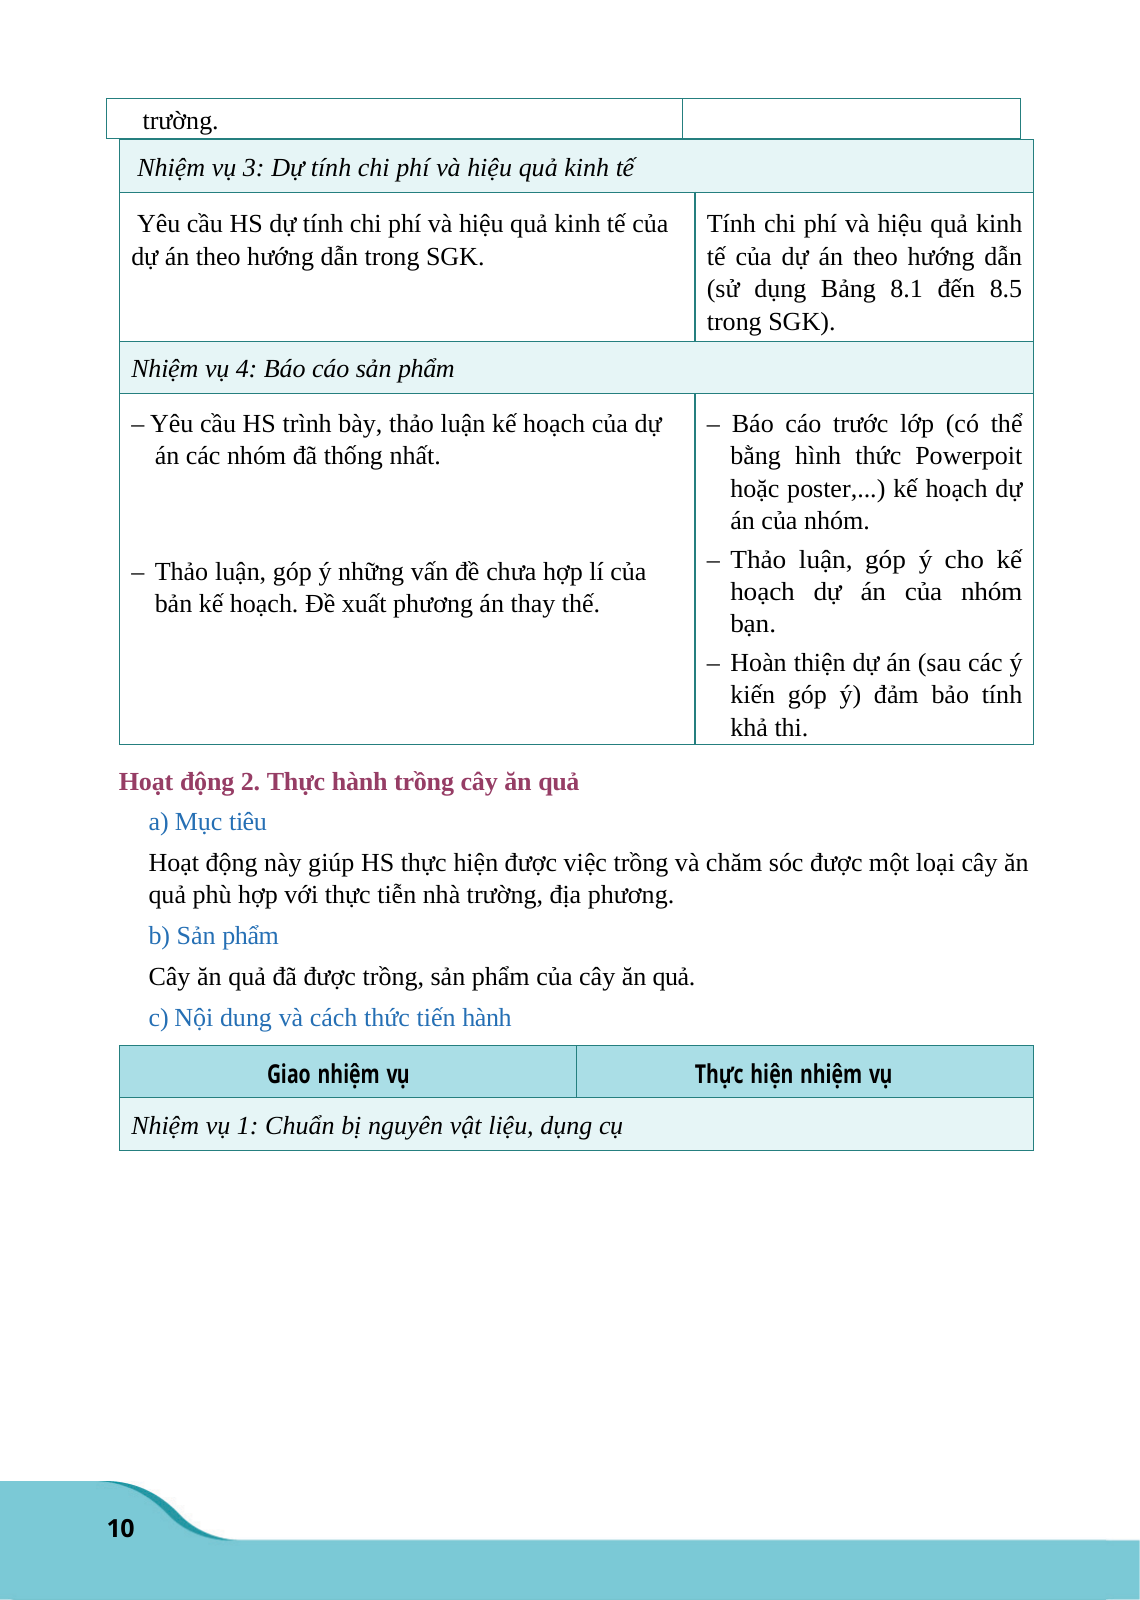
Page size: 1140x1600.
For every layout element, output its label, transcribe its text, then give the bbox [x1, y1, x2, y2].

text Cây ăn quả đã được trồng, sản phẩm của cây ăn quả. [148, 961, 1046, 991]
table_header Thực hiện nhiệm vụ [577, 1046, 1033, 1097]
text Hoạt động này giúp HS thực hiện được việc trồng và chăm sóc được một loại cây ăn quả phù hợp với thực tiễn nhà trường, địa phương. [148, 847, 1046, 909]
picture [0, 1481, 1140, 1600]
table_cell Yêu cầu HS trình bày, thảo luận kế hoạch của dự án các nhóm đã thống nhất. Thảo luận, góp ý những vấn đề chưa hợp lí của bản kế hoạch. Đề xuất phương án thay thế. [120, 394, 694, 744]
list Mục tiêu [148, 806, 1046, 836]
table_cell Nhiệm vụ 1: Chuẩn bị nguyên vật liệu, dụng cụ [120, 1098, 1033, 1150]
table_cell Yêu cầu HS dự tính chi phí và hiệu quả kinh tế của dự án theo hướng dẫn trong SGK. [120, 193, 694, 341]
list Nội dung và cách thức tiến hành [148, 1002, 1046, 1032]
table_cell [107, 99, 682, 138]
subtitle Hoạt động 2. Thực hành trồng cây ăn quả [119, 766, 1046, 796]
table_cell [683, 99, 1020, 138]
table_header Nhiệm vụ 3: Dự tính chi phí và hiệu quả kinh tế [120, 140, 1033, 192]
table_cell Nhiệm vụ 4: Báo cáo sản phẩm [120, 342, 1033, 393]
table_header Giao nhiệm vụ [120, 1046, 576, 1097]
table_cell Tính chi phí và hiệu quả kinh tế của dự án theo hướng dẫn (sử dụng Bảng 8.1 đến 8.5 trong SGK). [696, 193, 1033, 341]
list Sản phẩm [148, 920, 1046, 950]
table_cell Báo cáo trước lớp (có thể bằng hình thức Powerpoit hoặc poster,...) kế hoạch dự án của nhóm. Thảo luận, góp ý cho kế hoạch dự án của nhóm bạn. Hoàn thiện dự án (sau các ý kiến góp ý) đảm bảo tính khả thi. [696, 394, 1033, 744]
